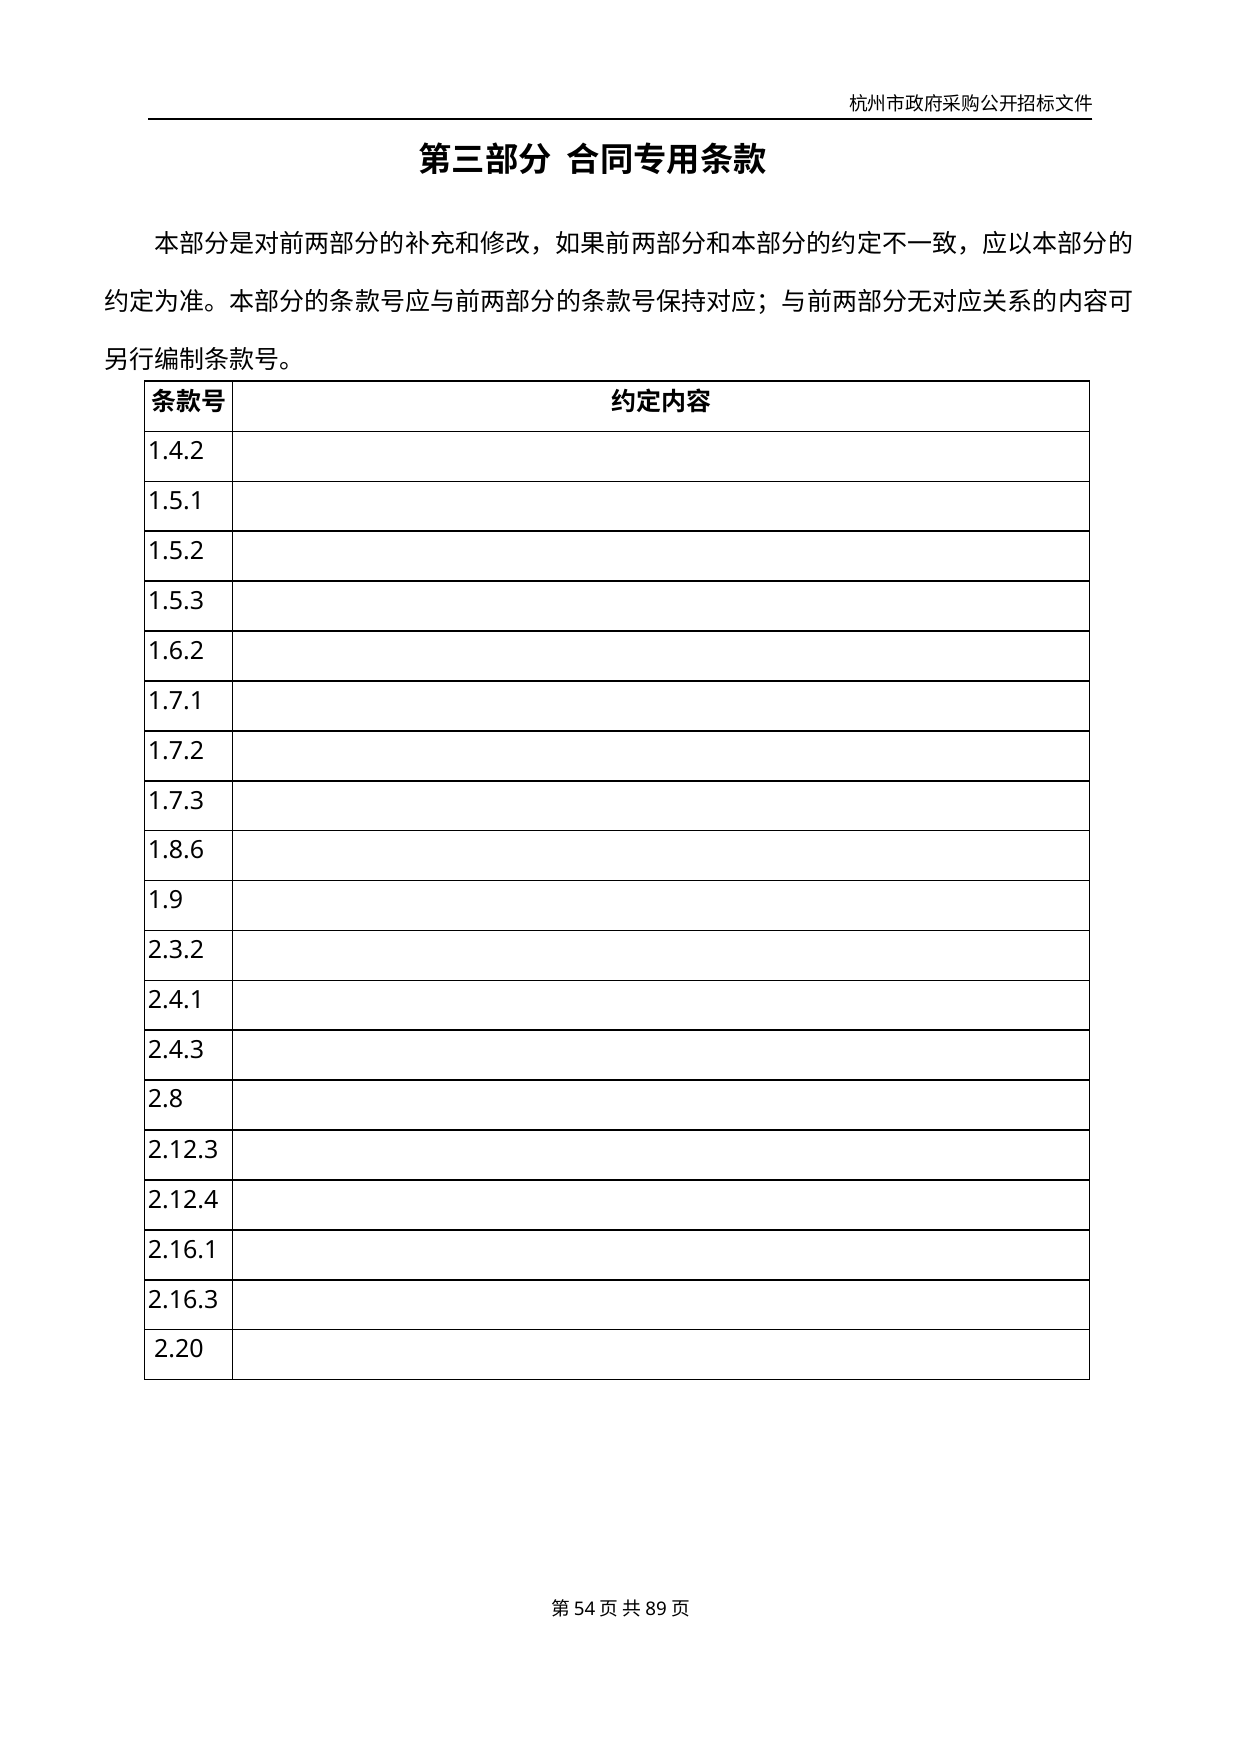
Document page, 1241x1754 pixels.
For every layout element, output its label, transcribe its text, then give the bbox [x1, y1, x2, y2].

table_cell [233, 782, 1089, 830]
table_cell 1.4.2 [145, 432, 232, 481]
table_cell [233, 881, 1089, 929]
table_cell [233, 1231, 1089, 1279]
table_header 条款号 [145, 382, 232, 431]
table_cell 1.7.3 [145, 782, 232, 830]
table_cell 1.8.6 [145, 831, 232, 880]
table_cell 1.6.2 [145, 632, 232, 680]
table_cell [233, 931, 1089, 979]
table_cell 2.4.3 [145, 1031, 232, 1079]
table_cell 2.16.3 [145, 1281, 232, 1329]
table_cell [233, 532, 1089, 580]
table_cell 1.9 [145, 881, 232, 929]
table_cell [233, 981, 1089, 1029]
table_cell [233, 582, 1089, 630]
table_cell [233, 1281, 1089, 1329]
table_cell 1.5.1 [145, 482, 232, 530]
text 第三部分 合同专用条款 [148, 133, 1092, 181]
table_cell 2.16.1 [145, 1231, 232, 1279]
table_cell 1.7.1 [145, 682, 232, 730]
table_cell 1.5.3 [145, 582, 232, 630]
table_cell 2.3.2 [145, 931, 232, 979]
table_cell [233, 432, 1089, 481]
table_cell [233, 682, 1089, 730]
table_cell [233, 1031, 1089, 1079]
table_cell [233, 1131, 1089, 1179]
table_cell [233, 1081, 1089, 1129]
table_cell [233, 732, 1089, 780]
text 本部分是对前两部分的补充和修改，如果前两部分和本部分的约定不一致，应以本部分的约定为准。本部分的条款号应与前两部分的条款号保持对应；与前两部分无对应关系的内容可另行编制条款号。 [104, 205, 1136, 380]
table_cell 2.20 [145, 1330, 232, 1379]
table_cell [233, 632, 1089, 680]
table_cell 2.12.4 [145, 1181, 232, 1229]
table_cell 2.8 [145, 1081, 232, 1129]
table_cell 2.4.1 [145, 981, 232, 1029]
table_cell [233, 482, 1089, 530]
table_cell 2.12.3 [145, 1131, 232, 1179]
table_header 约定内容 [233, 382, 1089, 431]
table_cell [233, 1330, 1089, 1379]
table_cell 1.5.2 [145, 532, 232, 580]
table_cell 1.7.2 [145, 732, 232, 780]
table_cell [233, 831, 1089, 880]
table_cell [233, 1181, 1089, 1229]
